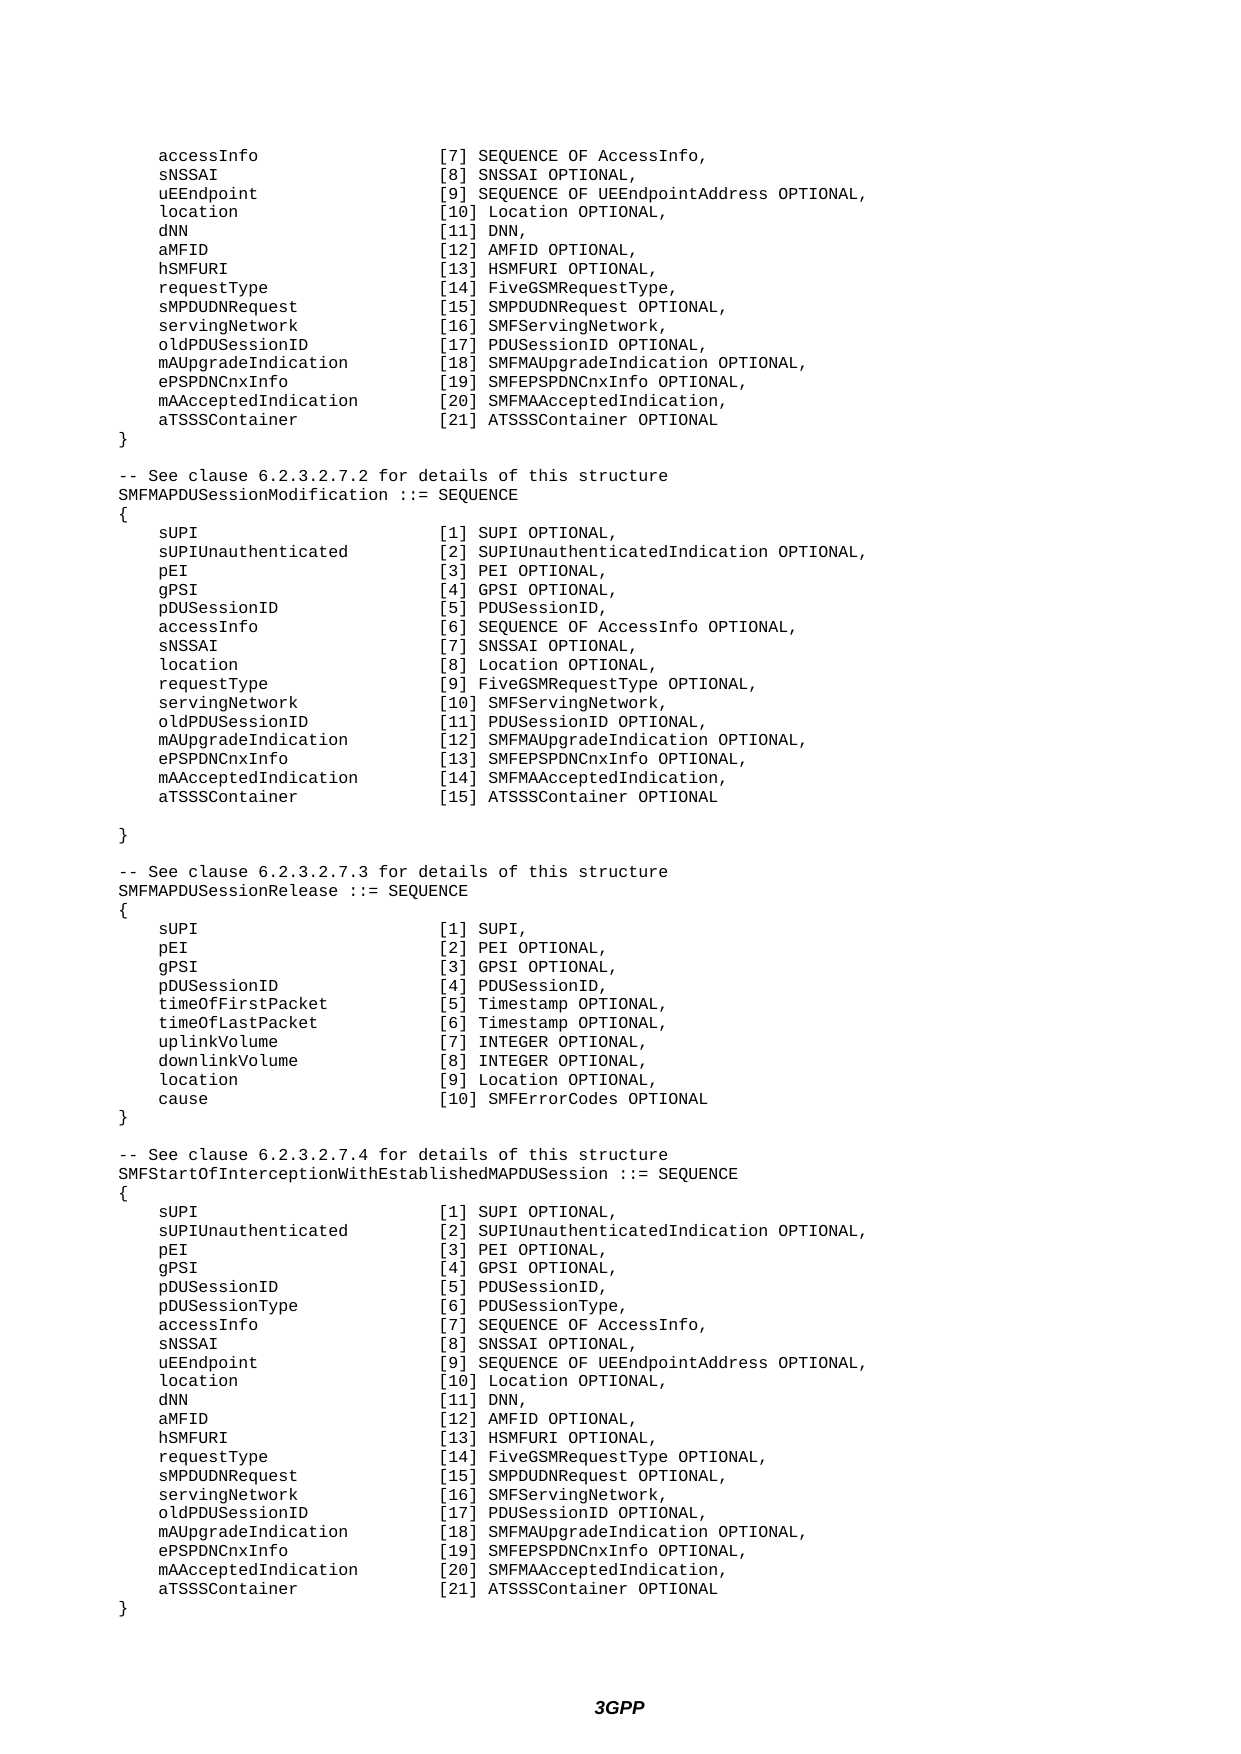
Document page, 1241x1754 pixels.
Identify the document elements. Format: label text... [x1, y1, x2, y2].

text SMFMAPDUSessionModification ::= SEQUENCE [118, 487, 1122, 506]
text ePSPDNCnxInfo [19] SMFEPSPDNCnxInfo OPTIONAL, [118, 1543, 1122, 1562]
text -- See clause 6.2.3.2.7.2 for details of this structure [118, 468, 1122, 487]
text servingNetwork [10] SMFServingNetwork, [118, 694, 1122, 713]
text } [118, 430, 1122, 449]
text location [10] Location OPTIONAL, [118, 1373, 1122, 1392]
text pEI [3] PEI OPTIONAL, [118, 562, 1122, 581]
text gPSI [4] GPSI OPTIONAL, [118, 581, 1122, 600]
text pDUSessionType [6] PDUSessionType, [118, 1298, 1122, 1316]
text hSMFURI [13] HSMFURI OPTIONAL, [118, 1429, 1122, 1448]
text timeOfFirstPacket [5] Timestamp OPTIONAL, [118, 996, 1122, 1015]
text sUPI [1] SUPI, [118, 921, 1122, 939]
text sUPI [1] SUPI OPTIONAL, [118, 524, 1122, 543]
text mAAcceptedIndication [20] SMFMAAcceptedIndication, [118, 393, 1122, 411]
text aTSSSContainer [15] ATSSSContainer OPTIONAL [118, 788, 1122, 807]
text { [118, 506, 1122, 524]
text location [9] Location OPTIONAL, [118, 1071, 1122, 1090]
text gPSI [4] GPSI OPTIONAL, [118, 1260, 1122, 1279]
text accessInfo [7] SEQUENCE OF AccessInfo, [118, 147, 1122, 166]
text sMPDUDNRequest [15] SMPDUDNRequest OPTIONAL, [118, 298, 1122, 317]
text pDUSessionID [5] PDUSessionID, [118, 1279, 1122, 1298]
text { [118, 1184, 1122, 1203]
text } [118, 826, 1122, 845]
text sNSSAI [7] SNSSAI OPTIONAL, [118, 638, 1122, 657]
text { [118, 902, 1122, 921]
text sNSSAI [8] SNSSAI OPTIONAL, [118, 166, 1122, 185]
text oldPDUSessionID [11] PDUSessionID OPTIONAL, [118, 713, 1122, 732]
text SMFMAPDUSessionRelease ::= SEQUENCE [118, 883, 1122, 902]
text } [118, 1109, 1122, 1128]
text SMFStartOfInterceptionWithEstablishedMAPDUSession ::= SEQUENCE [118, 1166, 1122, 1184]
text gPSI [3] GPSI OPTIONAL, [118, 958, 1122, 977]
text sMPDUDNRequest [15] SMPDUDNRequest OPTIONAL, [118, 1467, 1122, 1486]
text servingNetwork [16] SMFServingNetwork, [118, 317, 1122, 336]
text -- See clause 6.2.3.2.7.4 for details of this structure [118, 1147, 1122, 1166]
text location [10] Location OPTIONAL, [118, 204, 1122, 223]
text downlinkVolume [8] INTEGER OPTIONAL, [118, 1052, 1122, 1071]
text aMFID [12] AMFID OPTIONAL, [118, 1411, 1122, 1429]
text oldPDUSessionID [17] PDUSessionID OPTIONAL, [118, 1505, 1122, 1524]
text oldPDUSessionID [17] PDUSessionID OPTIONAL, [118, 336, 1122, 355]
text mAUpgradeIndication [18] SMFMAUpgradeIndication OPTIONAL, [118, 355, 1122, 374]
text -- See clause 6.2.3.2.7.3 for details of this structure [118, 864, 1122, 883]
text accessInfo [6] SEQUENCE OF AccessInfo OPTIONAL, [118, 619, 1122, 638]
text accessInfo [7] SEQUENCE OF AccessInfo, [118, 1316, 1122, 1335]
text mAAcceptedIndication [20] SMFMAAcceptedIndication, [118, 1562, 1122, 1580]
text uEEndpoint [9] SEQUENCE OF UEEndpointAddress OPTIONAL, [118, 1354, 1122, 1373]
text sUPIUnauthenticated [2] SUPIUnauthenticatedIndication OPTIONAL, [118, 1222, 1122, 1241]
text hSMFURI [13] HSMFURI OPTIONAL, [118, 261, 1122, 279]
text sUPI [1] SUPI OPTIONAL, [118, 1203, 1122, 1222]
text cause [10] SMFErrorCodes OPTIONAL [118, 1090, 1122, 1109]
text requestType [9] FiveGSMRequestType OPTIONAL, [118, 675, 1122, 694]
text requestType [14] FiveGSMRequestType OPTIONAL, [118, 1448, 1122, 1467]
text pEI [3] PEI OPTIONAL, [118, 1241, 1122, 1260]
text pDUSessionID [4] PDUSessionID, [118, 977, 1122, 996]
text pDUSessionID [5] PDUSessionID, [118, 600, 1122, 619]
text uEEndpoint [9] SEQUENCE OF UEEndpointAddress OPTIONAL, [118, 185, 1122, 204]
text requestType [14] FiveGSMRequestType, [118, 279, 1122, 298]
text mAUpgradeIndication [12] SMFMAUpgradeIndication OPTIONAL, [118, 732, 1122, 751]
text dNN [11] DNN, [118, 223, 1122, 242]
text mAAcceptedIndication [14] SMFMAAcceptedIndication, [118, 770, 1122, 788]
text ePSPDNCnxInfo [13] SMFEPSPDNCnxInfo OPTIONAL, [118, 751, 1122, 770]
text aTSSSContainer [21] ATSSSContainer OPTIONAL [118, 411, 1122, 430]
text uplinkVolume [7] INTEGER OPTIONAL, [118, 1034, 1122, 1052]
text dNN [11] DNN, [118, 1392, 1122, 1411]
text sUPIUnauthenticated [2] SUPIUnauthenticatedIndication OPTIONAL, [118, 543, 1122, 562]
text servingNetwork [16] SMFServingNetwork, [118, 1486, 1122, 1505]
text mAUpgradeIndication [18] SMFMAUpgradeIndication OPTIONAL, [118, 1524, 1122, 1543]
text } [118, 1599, 1122, 1618]
text sNSSAI [8] SNSSAI OPTIONAL, [118, 1335, 1122, 1354]
text aTSSSContainer [21] ATSSSContainer OPTIONAL [118, 1580, 1122, 1599]
text pEI [2] PEI OPTIONAL, [118, 939, 1122, 958]
text aMFID [12] AMFID OPTIONAL, [118, 242, 1122, 261]
text ePSPDNCnxInfo [19] SMFEPSPDNCnxInfo OPTIONAL, [118, 374, 1122, 393]
text location [8] Location OPTIONAL, [118, 657, 1122, 675]
text timeOfLastPacket [6] Timestamp OPTIONAL, [118, 1015, 1122, 1034]
